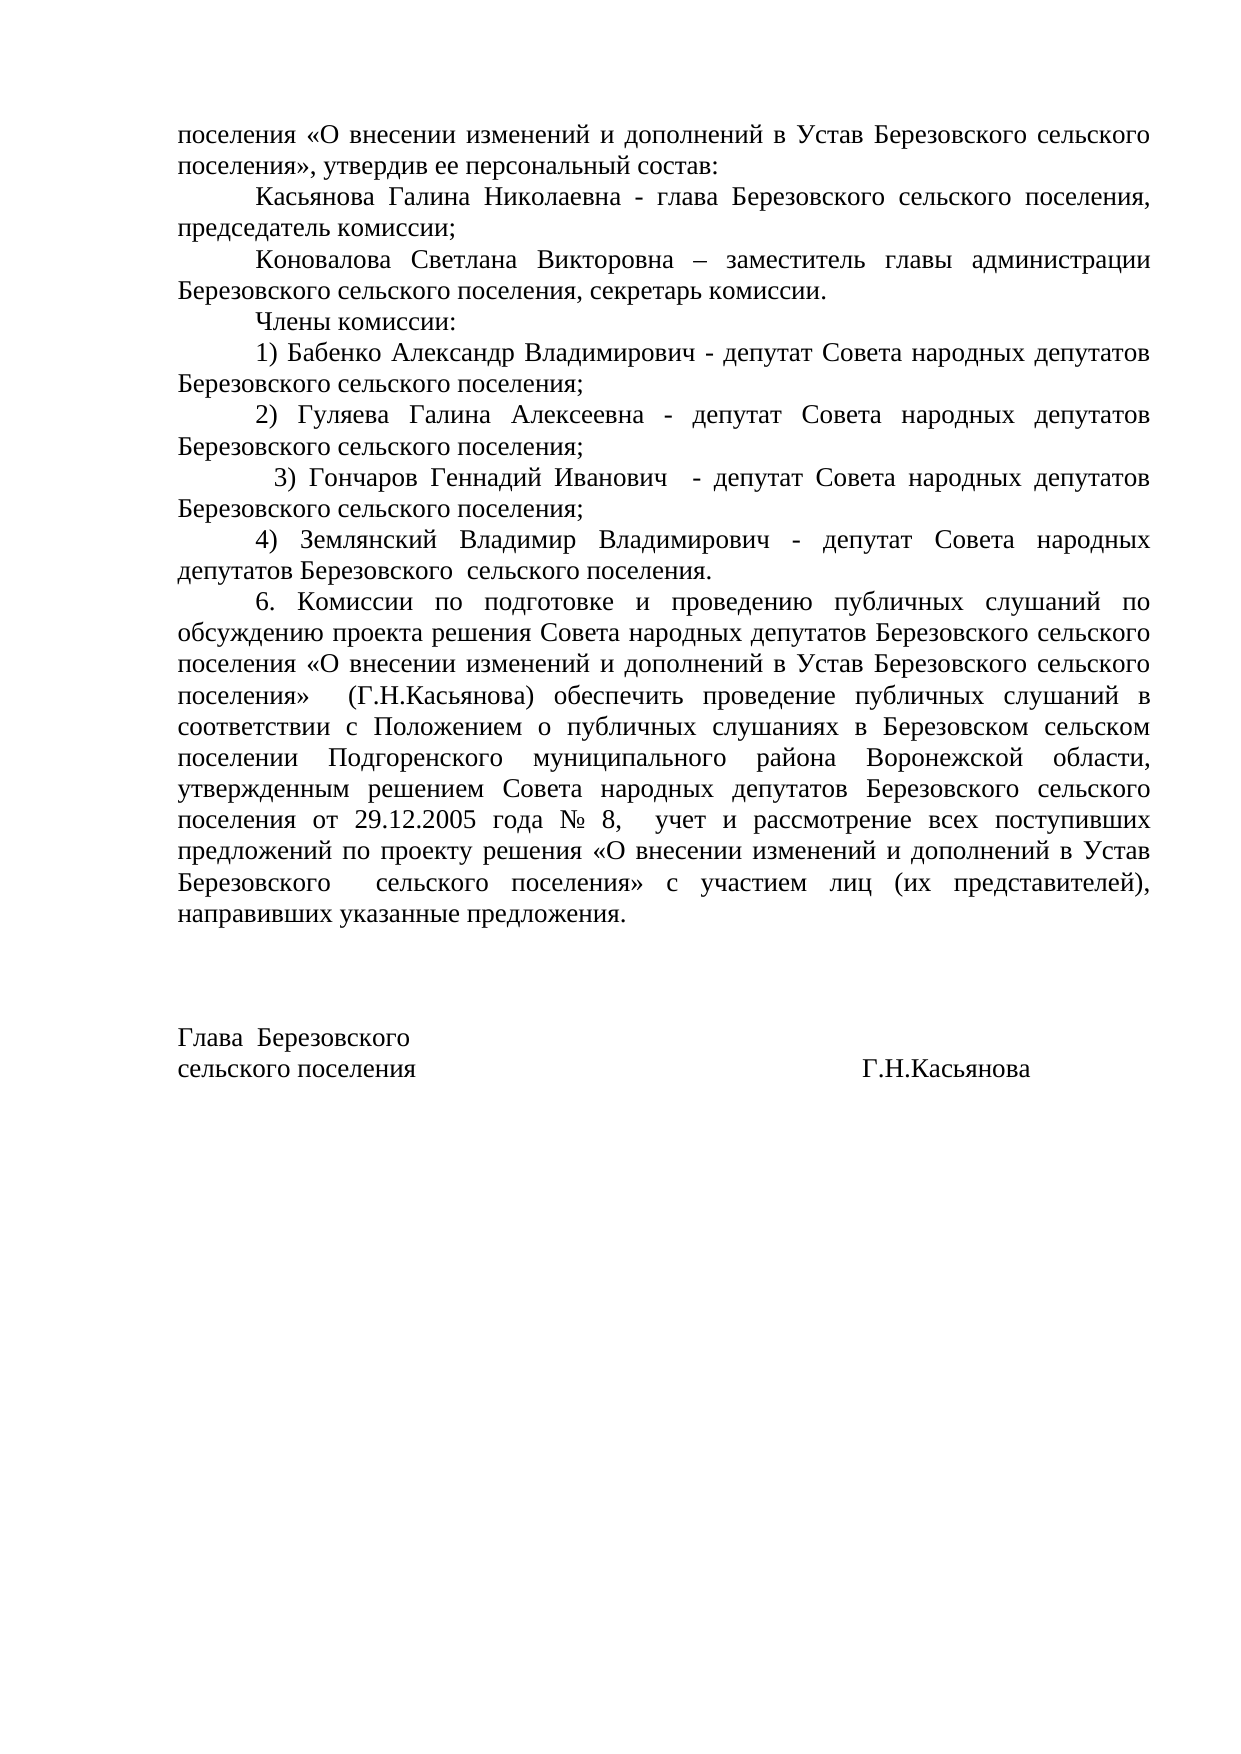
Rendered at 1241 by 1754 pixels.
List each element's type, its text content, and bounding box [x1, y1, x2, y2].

text сельского поселения Г.Н.Касьянова [177, 1052, 1152, 1084]
text 1) Бабенко Александр Владимирович - депутат Совета народных депутатов Березовского сельского поселения; [177, 336, 1152, 398]
text 3) Гончаров Геннадий Иванович - депутат Совета народных депутатов Березовского сельского поселения; [177, 461, 1152, 523]
text 2) Гуляева Галина Алексеевна - депутат Совета народных депутатов Березовского сельского поселения; [177, 398, 1152, 461]
text 6. Комиссии по подготовке и проведению публичных слушаний по обсуждению проекта решения Совета народных депутатов Березовского сельского поселения «О внесении изменений и дополнений в Устав Березовского сельского поселения» (Г.Н.Касьянова) обеспечить проведение публичных слушаний в соответствии с Положением о публичных слушаниях в Березовском сельском поселении Подгоренского муниципального района Воронежской области, утвержденным решением Совета народных депутатов Березовского сельского поселения от 29.12.2005 года № 8, учет и рассмотрение всех поступивших предложений по проекту решения «О внесении изменений и дополнений в Устав Березовского сельского поселения» с участием лиц (их представителей), направивших указанные предложения. [177, 585, 1152, 928]
text Глава Березовского [177, 1021, 1152, 1052]
text 4) Землянский Владимир Владимирович - депутат Совета народных депутатов Березовского сельского поселения. [177, 523, 1152, 585]
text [177, 118, 1152, 180]
text Коновалова Светлана Викторовна – заместитель главы администрации Березовского сельского поселения, секретарь комиссии. [177, 243, 1152, 305]
text Касьянова Галина Николаевна - глава Березовского сельского поселения, председатель комиссии; [177, 180, 1152, 243]
text Члены комиссии: [177, 305, 1152, 336]
